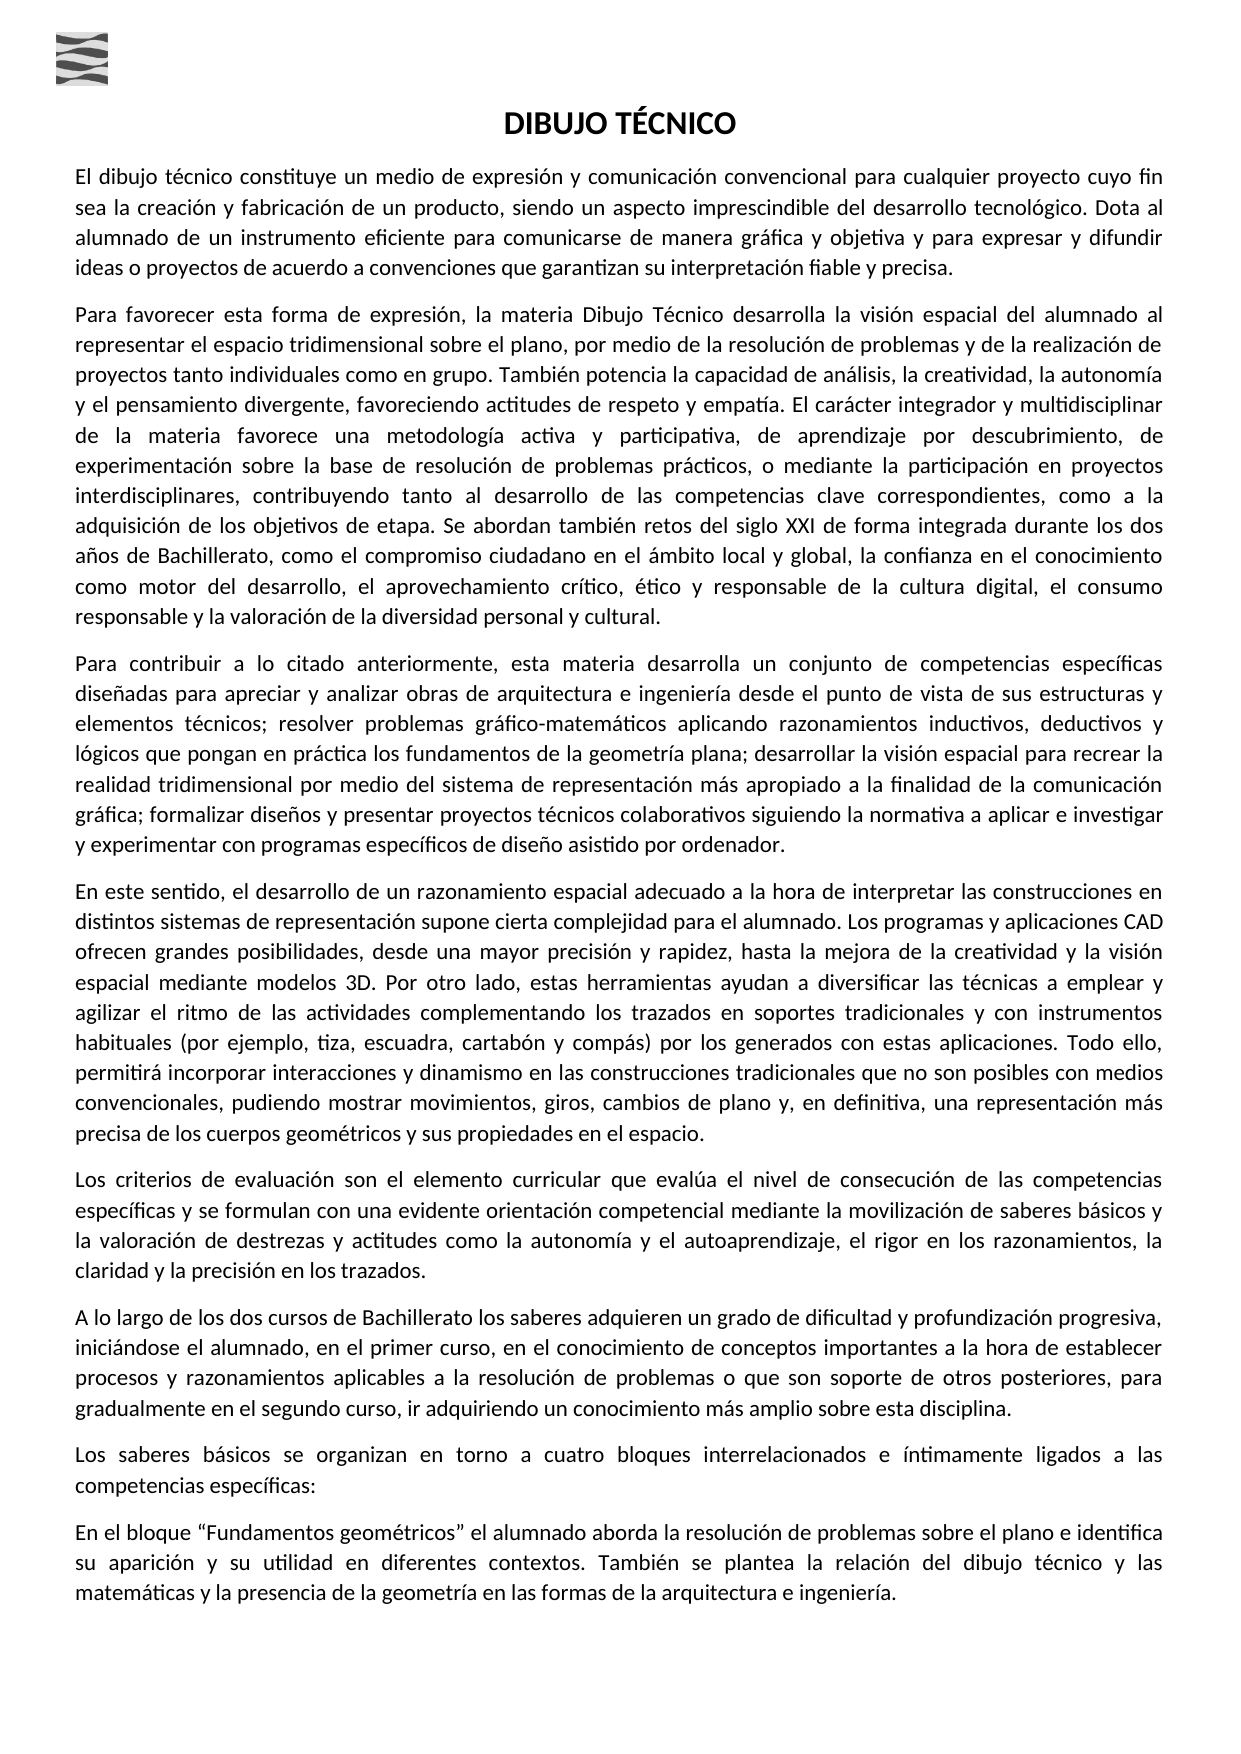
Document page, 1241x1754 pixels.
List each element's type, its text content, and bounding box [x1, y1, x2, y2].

text Los criterios de evaluación son el elemento curricular que evalúa el nivel de consecución de las competencias específicas y se formulan con una evidente orientación competencial mediante la movilización de saberes básicos y la valoración de destrezas y actitudes como la autonomía y el autoaprendizaje, el rigor en los razonamientos, la claridad y la precisión en los trazados. [75, 1166, 1165, 1284]
text El dibujo técnico constituye un medio de expresión y comunicación convencional para cualquier proyecto cuyo fin sea la creación y fabricación de un producto, siendo un aspecto imprescindible del desarrollo tecnológico. Dota al alumnado de un instrumento eficiente para comunicarse de manera gráfica y objetiva y para expresar y difundir ideas o proyectos de acuerdo a convenciones que garantizan su interpretación fiable y precisa. [75, 162, 1165, 281]
text Para favorecer esta forma de expresión, la materia Dibujo Técnico desarrolla la visión espacial del alumnado al representar el espacio tridimensional sobre el plano, por medio de la resolución de problemas y de la realización de proyectos tanto individuales como en grupo. También potencia la capacidad de análisis, la creatividad, la autonomía y el pensamiento divergente, favoreciendo actitudes de respeto y empatía. El carácter integrador y multidisciplinar de la materia favorece una metodología activa y participativa, de aprendizaje por descubrimiento, de experimentación sobre la base de resolución de problemas prácticos, o mediante la participación en proyectos interdisciplinares, contribuyendo tanto al desarrollo de las competencias clave correspondientes, como a la adquisición de los objetivos de etapa. Se abordan también retos del siglo XXI de forma integrada durante los dos años de Bachillerato, como el compromiso ciudadano en el ámbito local y global, la confianza en el conocimiento como motor del desarrollo, el aprovechamiento crítico, ético y responsable de la cultura digital, el consumo responsable y la valoración de la diversidad personal y cultural. [75, 300, 1165, 630]
text Para contribuir a lo citado anteriormente, esta materia desarrolla un conjunto de competencias específicas diseñadas para apreciar y analizar obras de arquitectura e ingeniería desde el punto de vista de sus estructuras y elementos técnicos; resolver problemas gráfico-matemáticos aplicando razonamientos inductivos, deductivos y lógicos que pongan en práctica los fundamentos de la geometría plana; desarrollar la visión espacial para recrear la realidad tridimensional por medio del sistema de representación más apropiado a la finalidad de la comunicación gráfica; formalizar diseños y presentar proyectos técnicos colaborativos siguiendo la normativa a aplicar e investigar y experimentar con programas específicos de diseño asistido por ordenador. [75, 649, 1165, 858]
text Los saberes básicos se organizan en torno a cuatro bloques interrelacionados e íntimamente ligados a las competencias específicas: [75, 1441, 1165, 1499]
text A lo largo de los dos cursos de Bachillerato los saberes adquieren un grado de dificultad y profundización progresiva, iniciándose el alumnado, en el primer curso, en el conocimiento de conceptos importantes a la hora de establecer procesos y razonamientos aplicables a la resolución de problemas o que son soporte de otros posteriores, para gradualmente en el segundo curso, ir adquiriendo un conocimiento más amplio sobre esta disciplina. [75, 1303, 1165, 1422]
text En el bloque “Fundamentos geométricos” el alumnado aborda la resolución de problemas sobre el plano e identifica su aparición y su utilidad en diferentes contextos. También se plantea la relación del dibujo técnico y las matemáticas y la presencia de la geometría en las formas de la arquitectura e ingeniería. [75, 1518, 1165, 1606]
text En este sentido, el desarrollo de un razonamiento espacial adecuado a la hora de interpretar las construcciones en distintos sistemas de representación supone cierta complejidad para el alumnado. Los programas y aplicaciones CAD ofrecen grandes posibilidades, desde una mayor precisión y rapidez, hasta la mejora de la creatividad y la visión espacial mediante modelos 3D. Por otro lado, estas herramientas ayudan a diversificar las técnicas a emplear y agilizar el ritmo de las actividades complementando los trazados en soportes tradicionales y con instrumentos habituales (por ejemplo, tiza, escuadra, cartabón y compás) por los generados con estas aplicaciones. Todo ello, permitirá incorporar interacciones y dinamismo en las construcciones tradicionales que no son posibles con medios convencionales, pudiendo mostrar movimientos, giros, cambios de plano y, en definitiva, una representación más precisa de los cuerpos geométricos y sus propiedades en el espacio. [75, 877, 1165, 1147]
text DIBUJO TÉCNICO [75, 102, 1165, 142]
